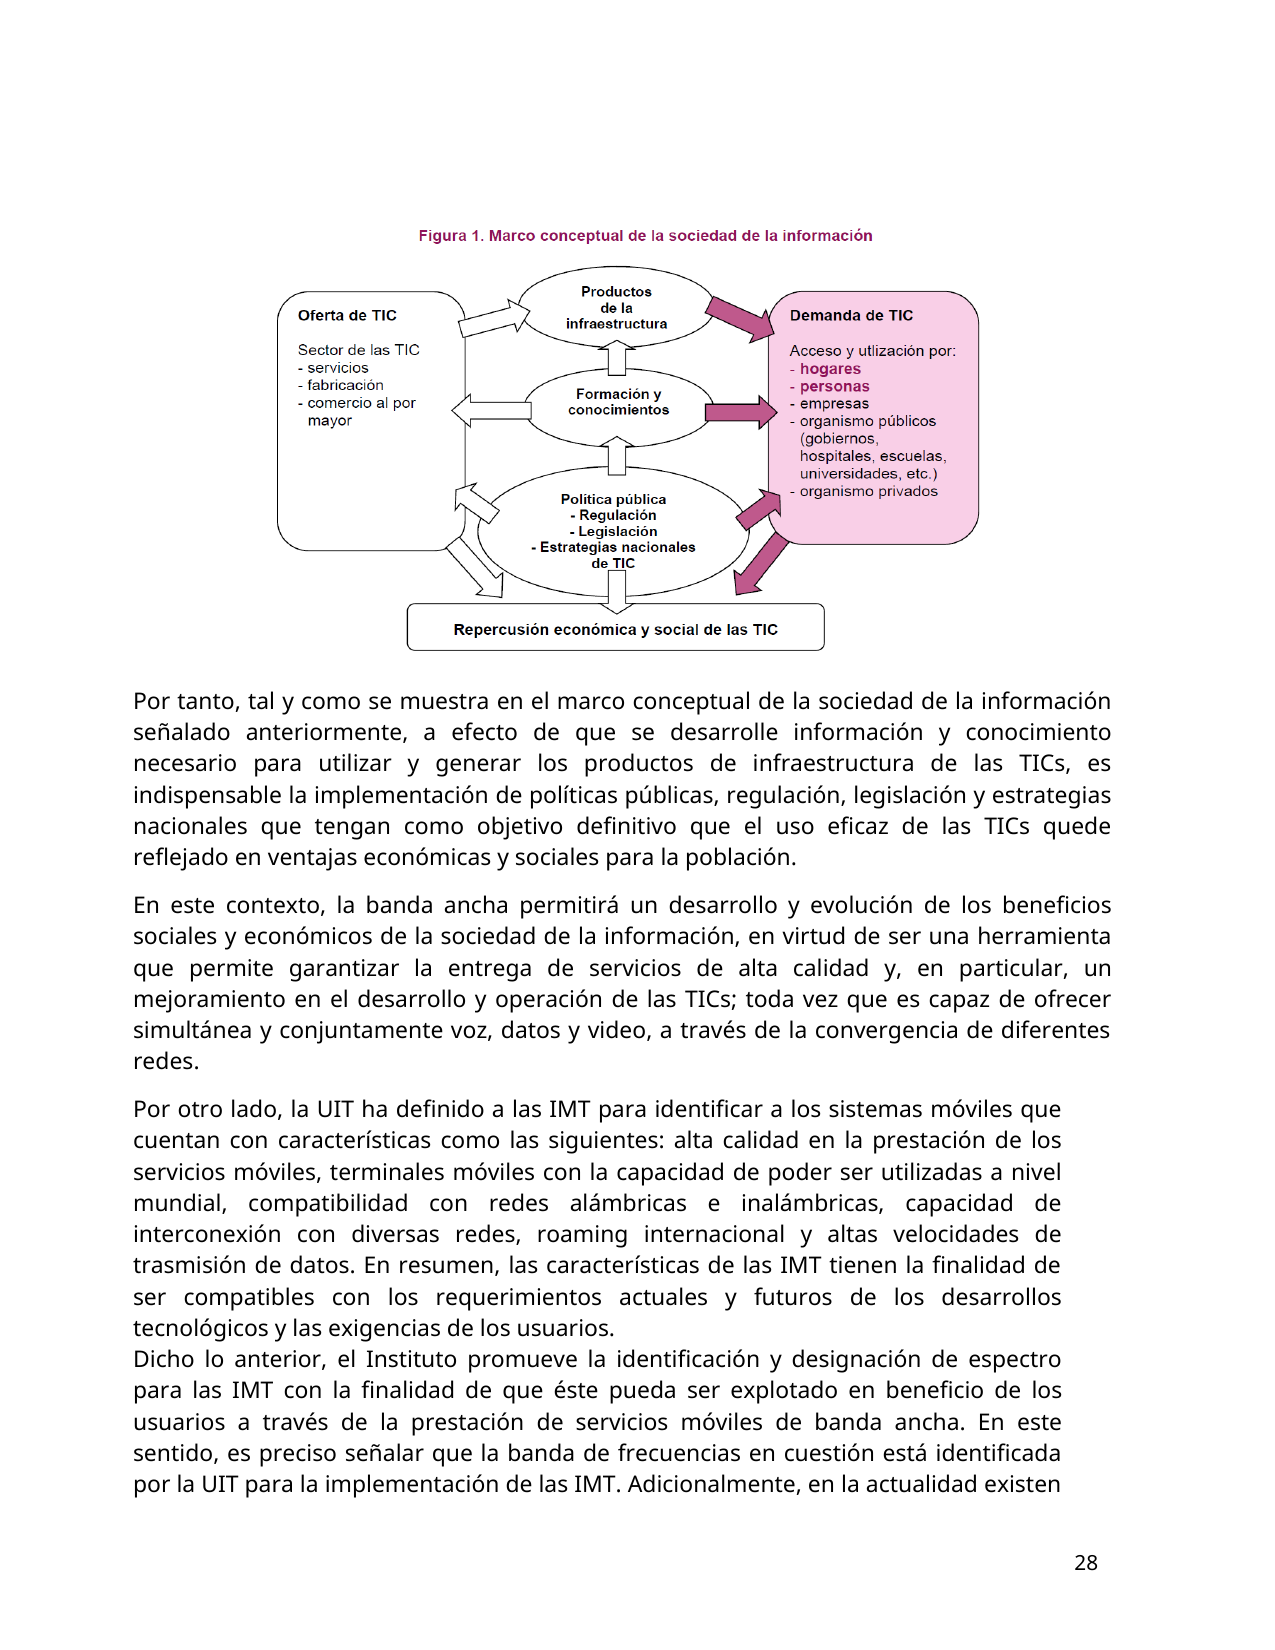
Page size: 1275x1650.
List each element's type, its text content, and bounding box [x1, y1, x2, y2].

text Por tanto, tal y como se muestra en el marco conceptual de la sociedad de la información señalado anteriormente, a efecto de que se desarrolle información y conocimiento necesario para utilizar y generar los productos de infraestructura de las TICs, es indispensable la implementación de políticas públicas, regulación, legislación y estrategias nacionales que tengan como objetivo definitivo que el uso eficaz de las TICs quede reflejado en ventajas económicas y sociales para la población. [133, 685, 1113, 872]
text En este contexto, la banda ancha permitirá un desarrollo y evolución de los beneficios sociales y económicos de la sociedad de la información, en virtud de ser una herramienta que permite garantizar la entrega de servicios de alta calidad y, en particular, un mejoramiento en el desarrollo y operación de las TICs; toda vez que es capaz de ofrecer simultánea y conjuntamente voz, datos y video, a través de la convergencia de diferentes redes. [133, 889, 1113, 1077]
text Por otro lado, la UIT ha definido a las IMT para identificar a los sistemas móviles que cuentan con características como las siguientes: alta calidad en la prestación de los servicios móviles, terminales móviles con la capacidad de poder ser utilizadas a nivel mundial, compatibilidad con redes alámbricas e inalámbricas, capacidad de interconexión con diversas redes, roaming internacional y altas velocidades de trasmisión de datos. En resumen, las características de las IMT tienen la finalidad de ser compatibles con los requerimientos actuales y futuros de los desarrollos tecnológicos y las exigencias de los usuarios. [133, 1093, 1063, 1343]
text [133, 1343, 1063, 1499]
picture [244, 206, 1001, 669]
